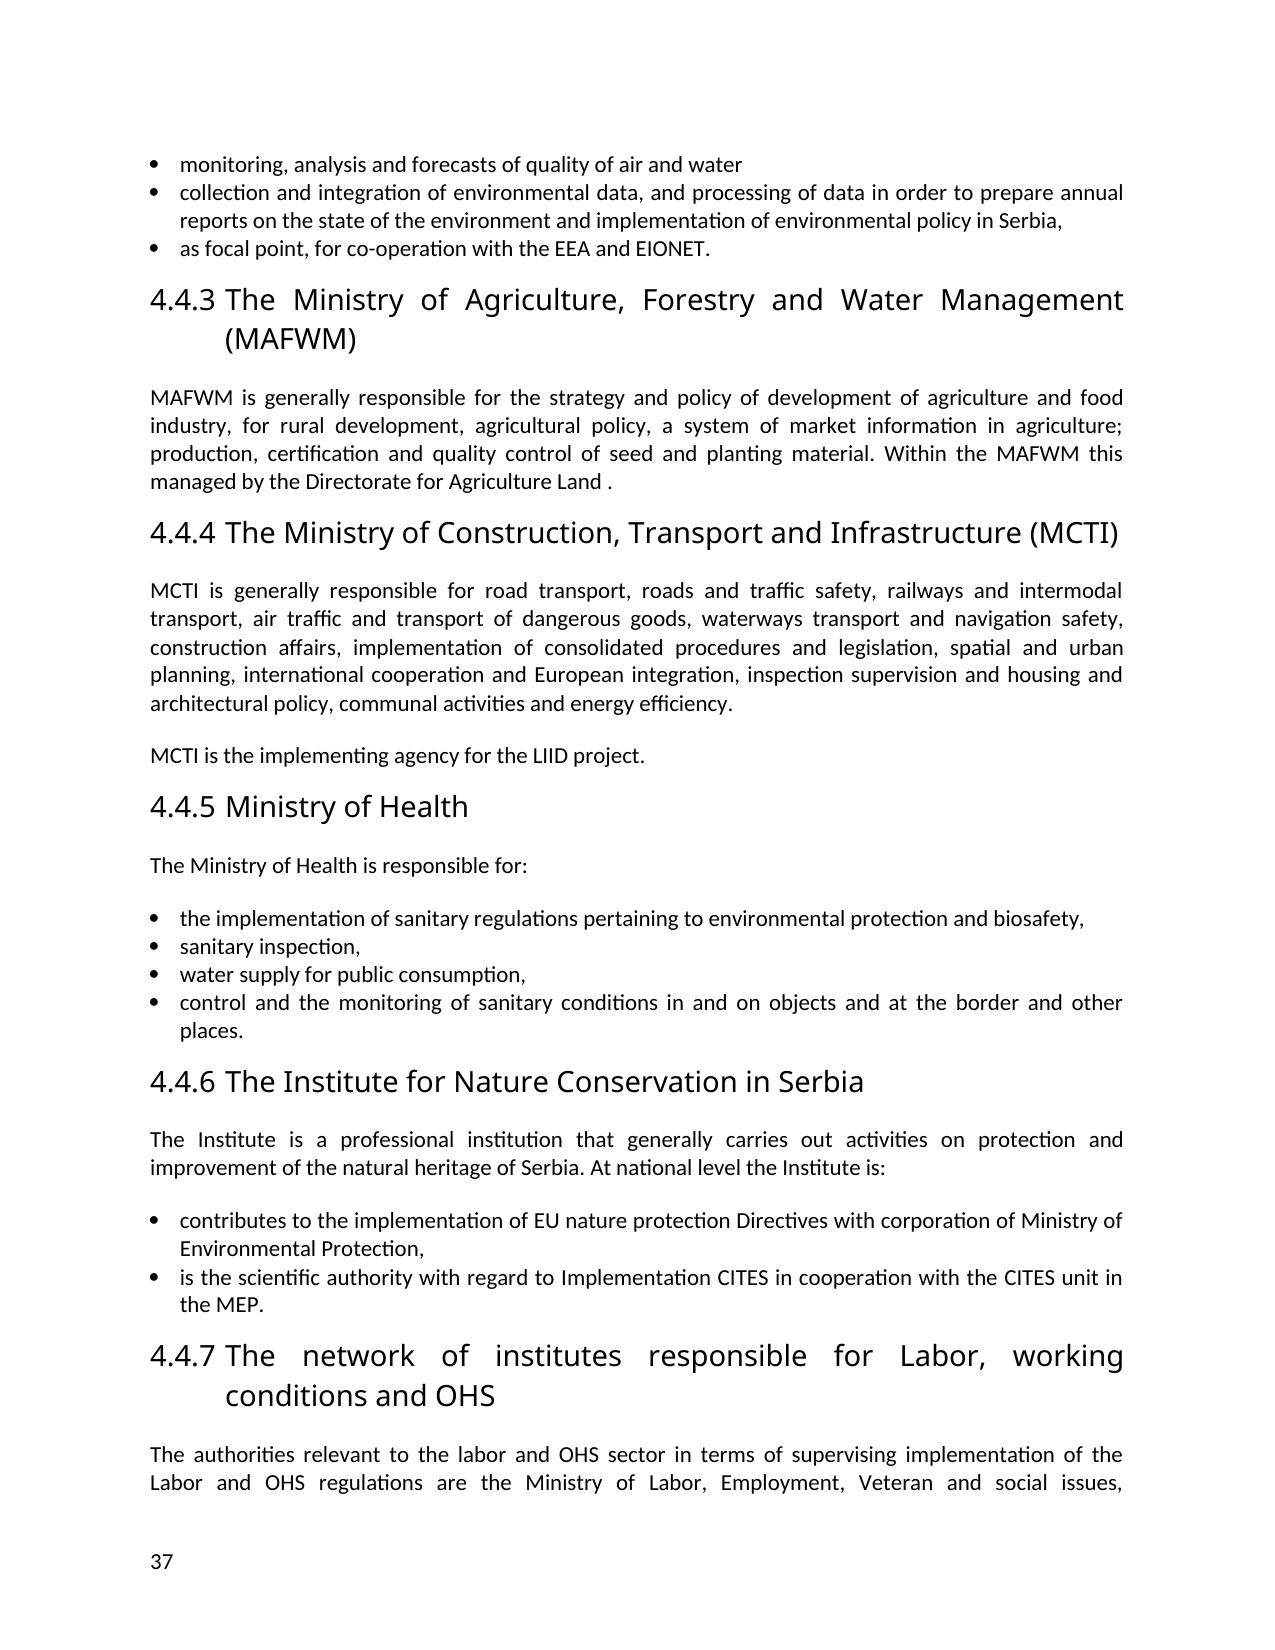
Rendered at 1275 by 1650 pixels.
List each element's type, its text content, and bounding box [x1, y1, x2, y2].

subtitle The Ministry of Construction, Transport and Infrastructure (MCTI) [150, 512, 1125, 552]
list sanitary inspection, [150, 932, 1125, 960]
list is the scientific authority with regard to Implementation CITES in cooperation with the CITES unit in the MEP. [150, 1263, 1125, 1319]
list control and the monitoring of sanitary conditions in and on objects and at the border and other places. [150, 988, 1125, 1044]
list contributes to the implementation of EU nature protection Directives with corporation of Ministry of Environmental Protection, [150, 1207, 1125, 1263]
text MAFWM is generally responsible for the strategy and policy of development of agriculture and food industry, for rural development, agricultural policy, a system of market information in agriculture; production, certification and quality control of seed and planting material. Within the MAFWM this managed by the Directorate for Agriculture Land . [150, 383, 1125, 495]
list the implementation of sanitary regulations pertaining to environmental protection and biosafety, [150, 904, 1125, 932]
list as focal point, for co-operation with the EEA and EIONET. [150, 234, 1125, 262]
subtitle The Institute for Nature Conservation in Serbia [150, 1061, 1125, 1101]
subtitle The network of institutes responsible for Labor, working conditions and OHS [150, 1335, 1125, 1415]
text The Ministry of Health is responsible for: [150, 851, 1125, 879]
subtitle The Ministry of Agriculture, Forestry and Water Management (MAFWM) [150, 279, 1125, 358]
subtitle Ministry of Health [150, 786, 1125, 826]
text MCTI is generally responsible for road transport, roads and traffic safety, railways and intermodal transport, air traffic and transport of dangerous goods, waterways transport and navigation safety, construction affairs, implementation of consolidated procedures and legislation, spatial and urban planning, international cooperation and European integration, inspection supervision and housing and architectural policy, communal activities and energy efficiency. [150, 577, 1125, 717]
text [150, 1440, 1125, 1496]
list water supply for public consumption, [150, 960, 1125, 988]
list collection and integration of environmental data, and processing of data in order to prepare annual reports on the state of the environment and implementation of environmental policy in Serbia, [150, 178, 1125, 234]
text MCTI is the implementing agency for the LIID project. [150, 742, 1125, 770]
list monitoring, analysis and forecasts of quality of air and water [150, 150, 1125, 178]
text The Institute is a professional institution that generally carries out activities on protection and improvement of the natural heritage of Serbia. At national level the Institute is: [150, 1126, 1125, 1182]
